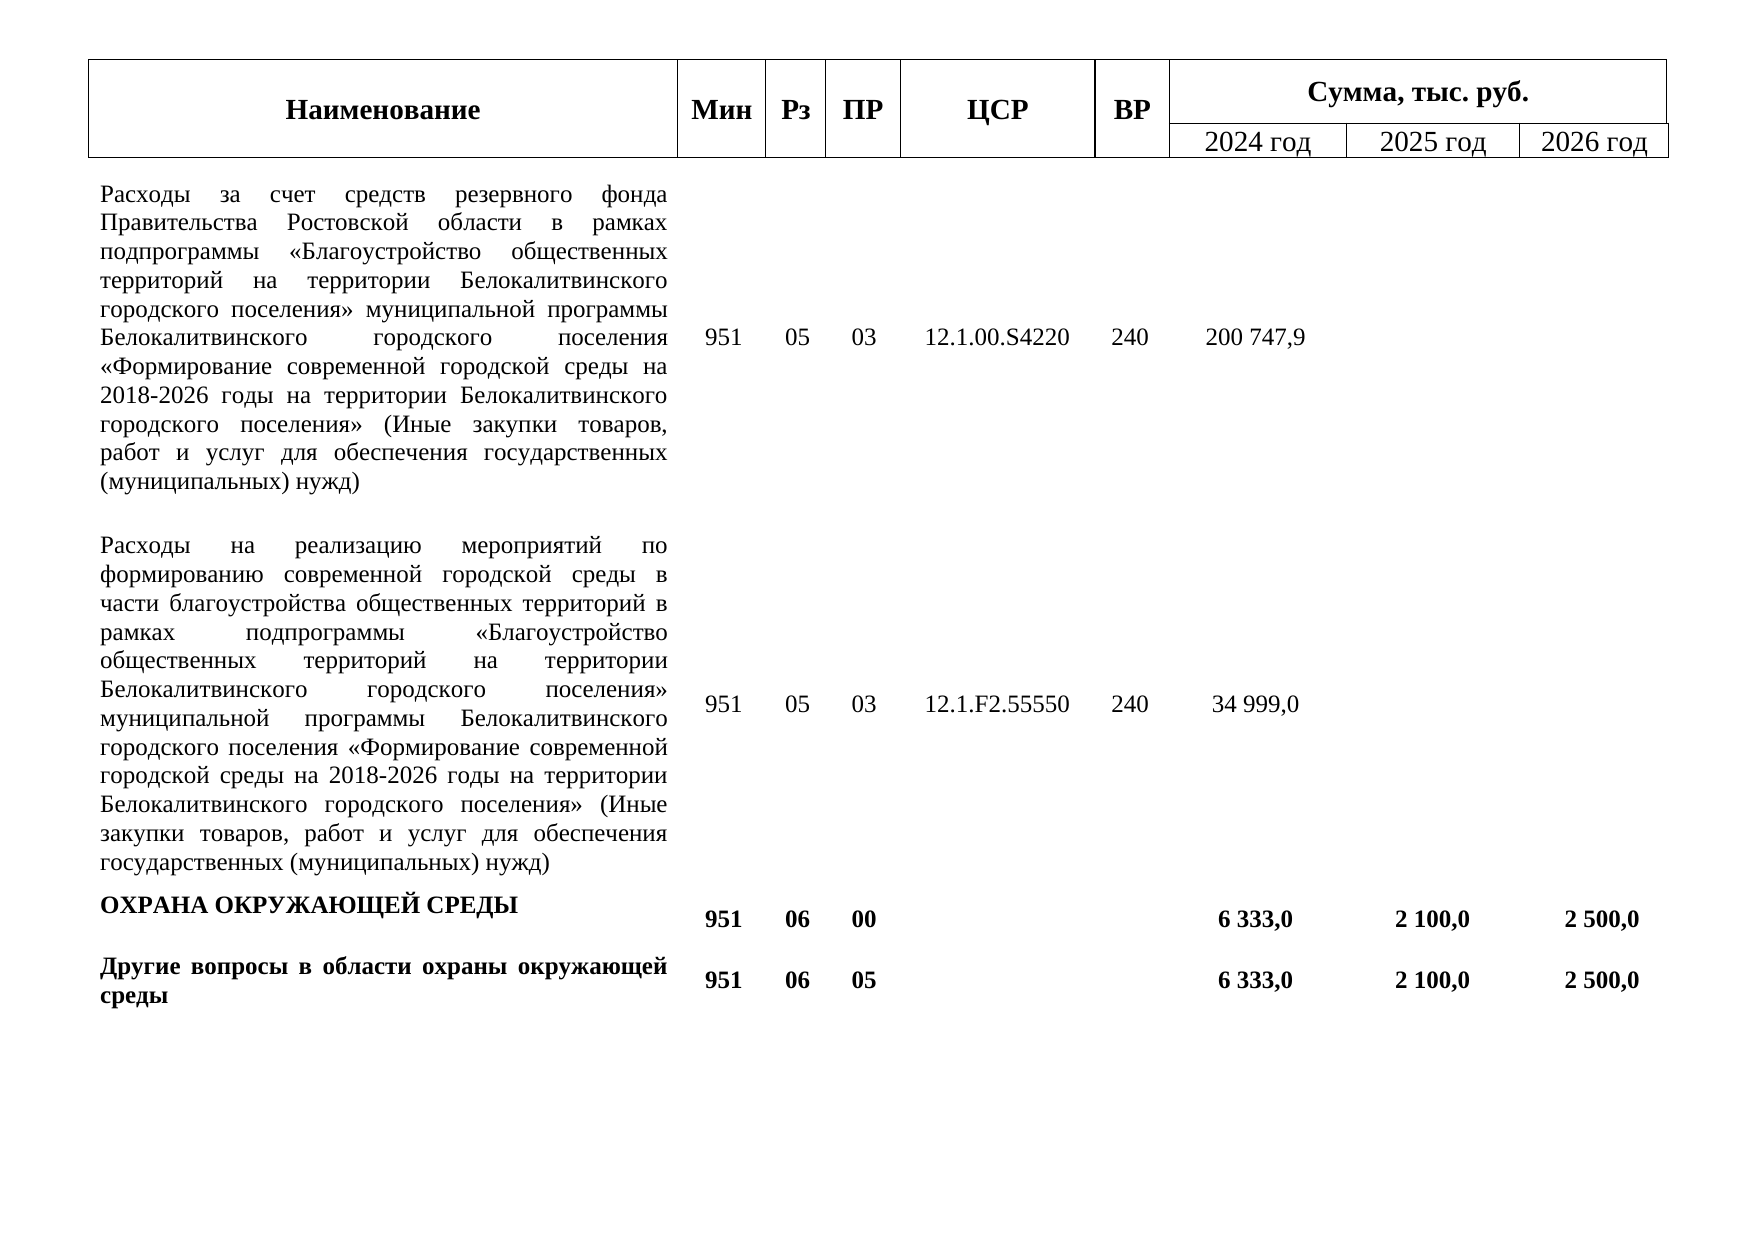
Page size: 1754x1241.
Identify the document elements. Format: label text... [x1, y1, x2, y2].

table_header Мин [678, 60, 765, 157]
table_header ЦСР [901, 60, 1094, 157]
table_header Сумма, тыс. руб. [1170, 60, 1666, 123]
table_header Наименование [89, 60, 677, 157]
table_header ВР [1096, 60, 1169, 157]
table_cell 2024 год [1170, 124, 1346, 157]
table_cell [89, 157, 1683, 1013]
table_header ПР [826, 60, 900, 157]
table_header Рз [766, 60, 825, 157]
table_cell 2026 год [1520, 124, 1668, 157]
table_cell 2025 год [1347, 124, 1519, 157]
